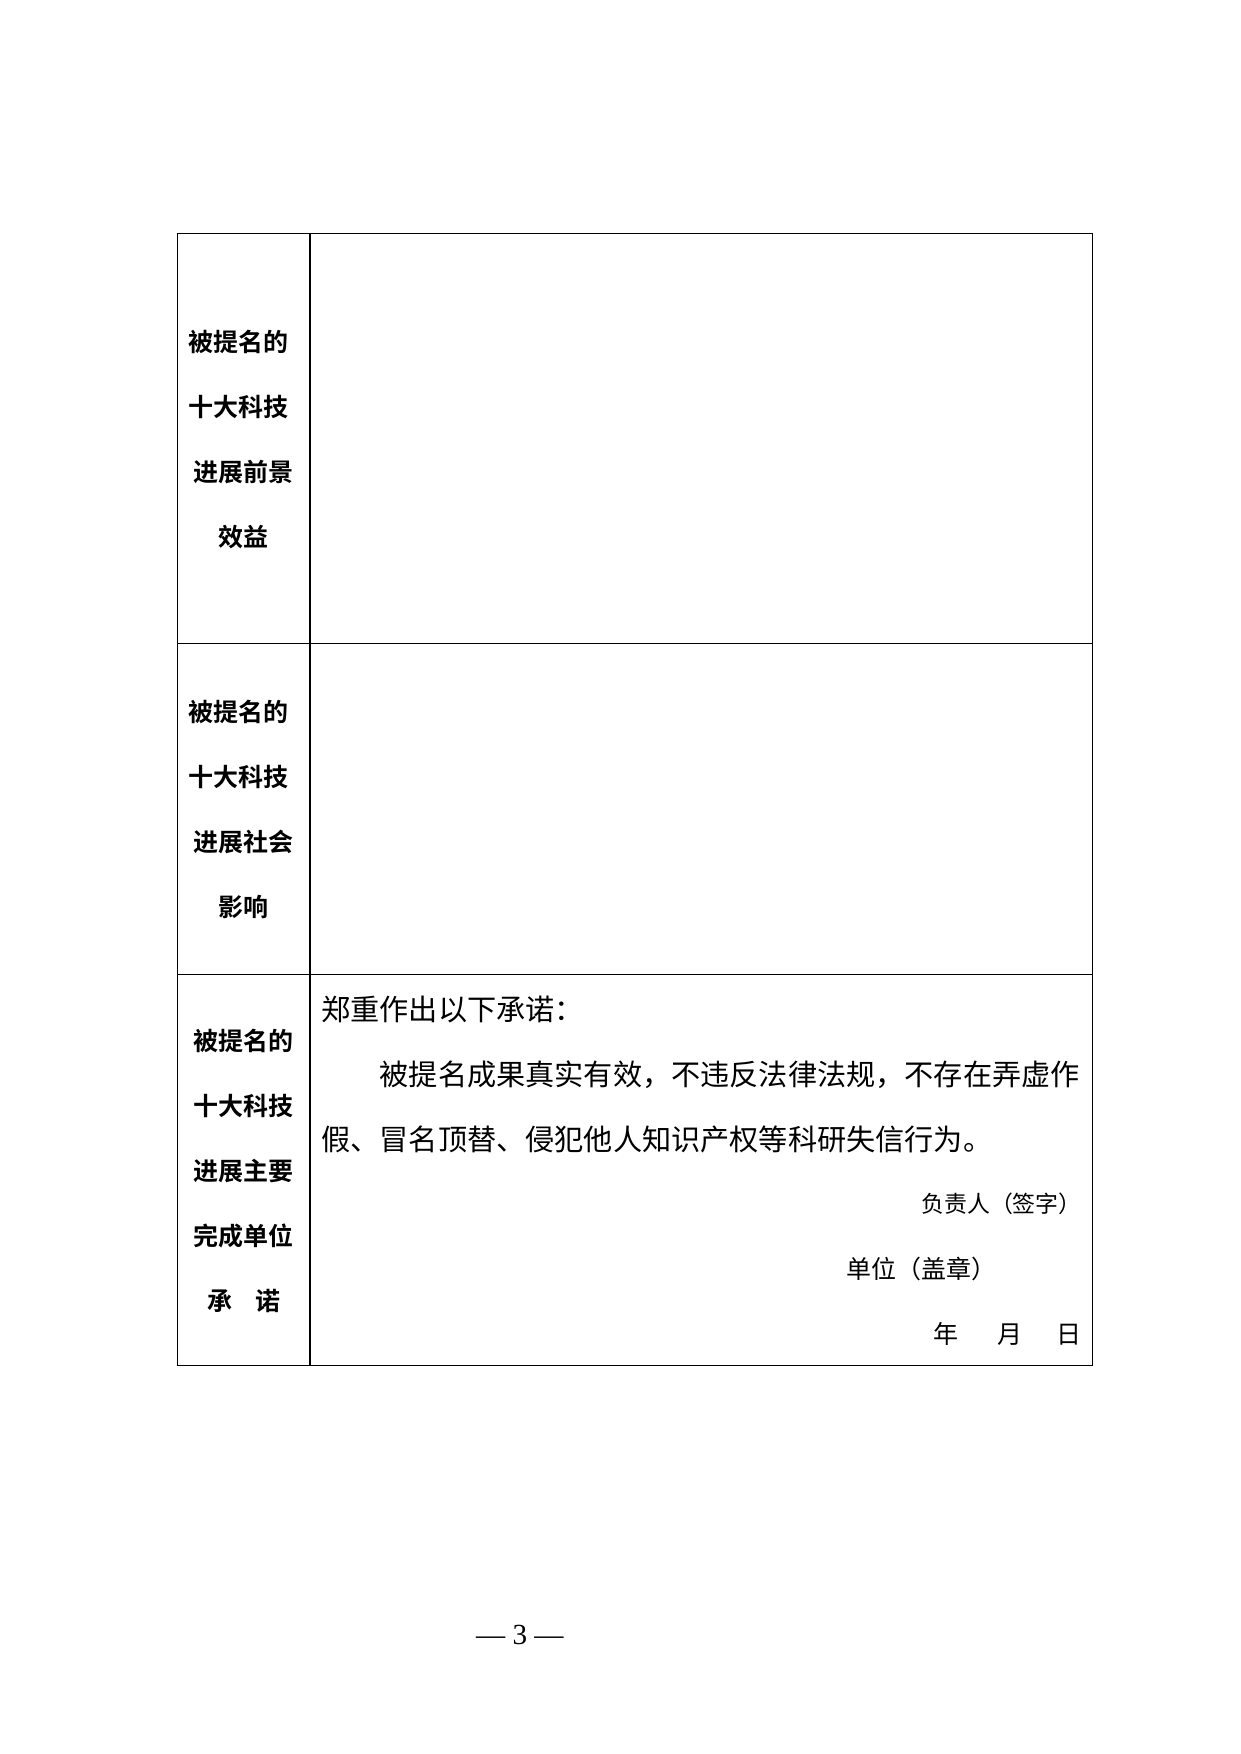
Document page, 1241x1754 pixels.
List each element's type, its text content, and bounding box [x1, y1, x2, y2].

table_cell [311, 234, 1092, 642]
table_cell 被提名的 十大科技 进展前景效益 [178, 234, 309, 642]
table_cell [311, 644, 1092, 974]
table_cell 郑重作出以下承诺： 被提名成果真实有效，不违反法律法规，不存在弄虚作假、冒名顶替、侵犯他人知识产权等科研失信行为。 负责人（签字） 单位（盖章） 年 月 日 [311, 975, 1092, 1365]
table_cell 被提名的 十大科技 进展社会影响 [178, 644, 309, 974]
table_cell 被提名的十大科技进展主要完成单位承 诺 [178, 975, 309, 1365]
